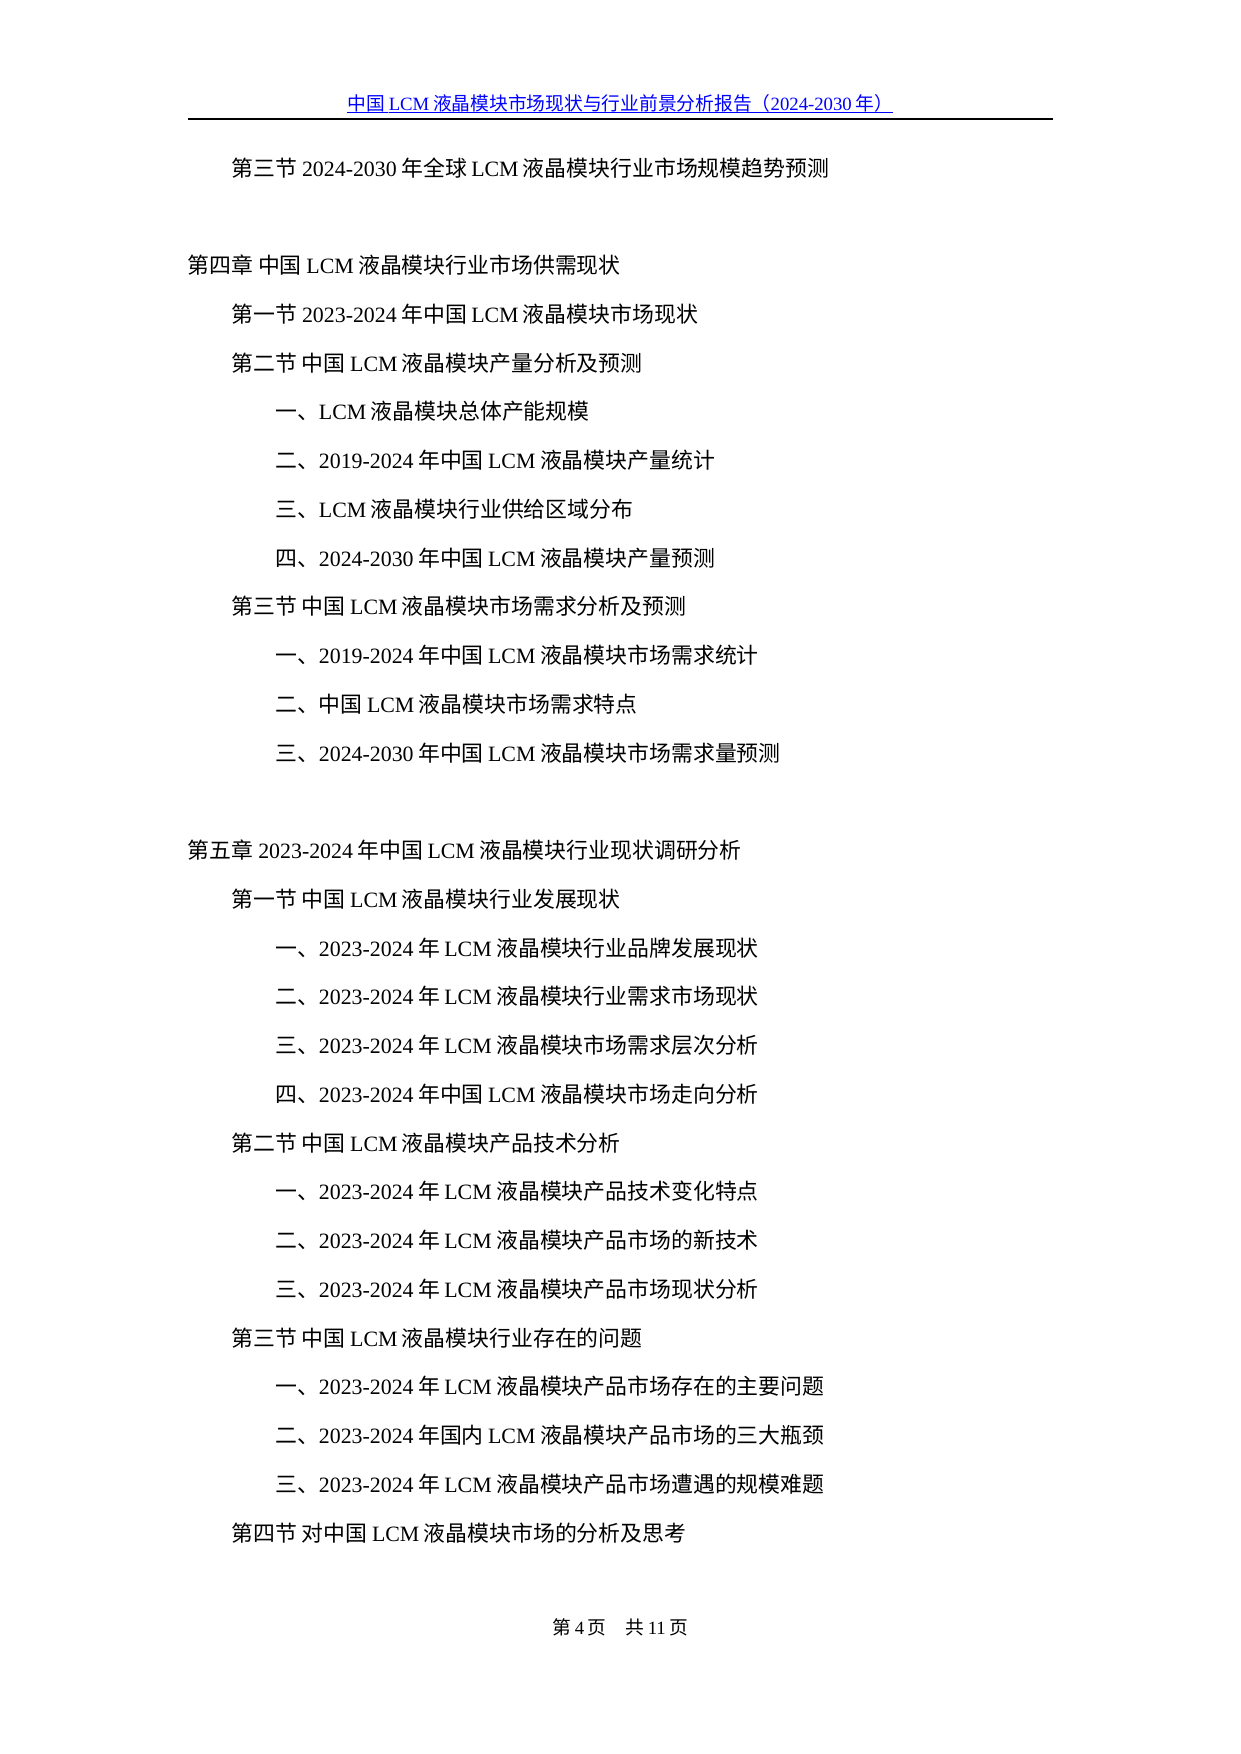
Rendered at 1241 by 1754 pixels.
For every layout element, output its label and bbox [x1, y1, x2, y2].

text [187, 150, 1053, 1548]
